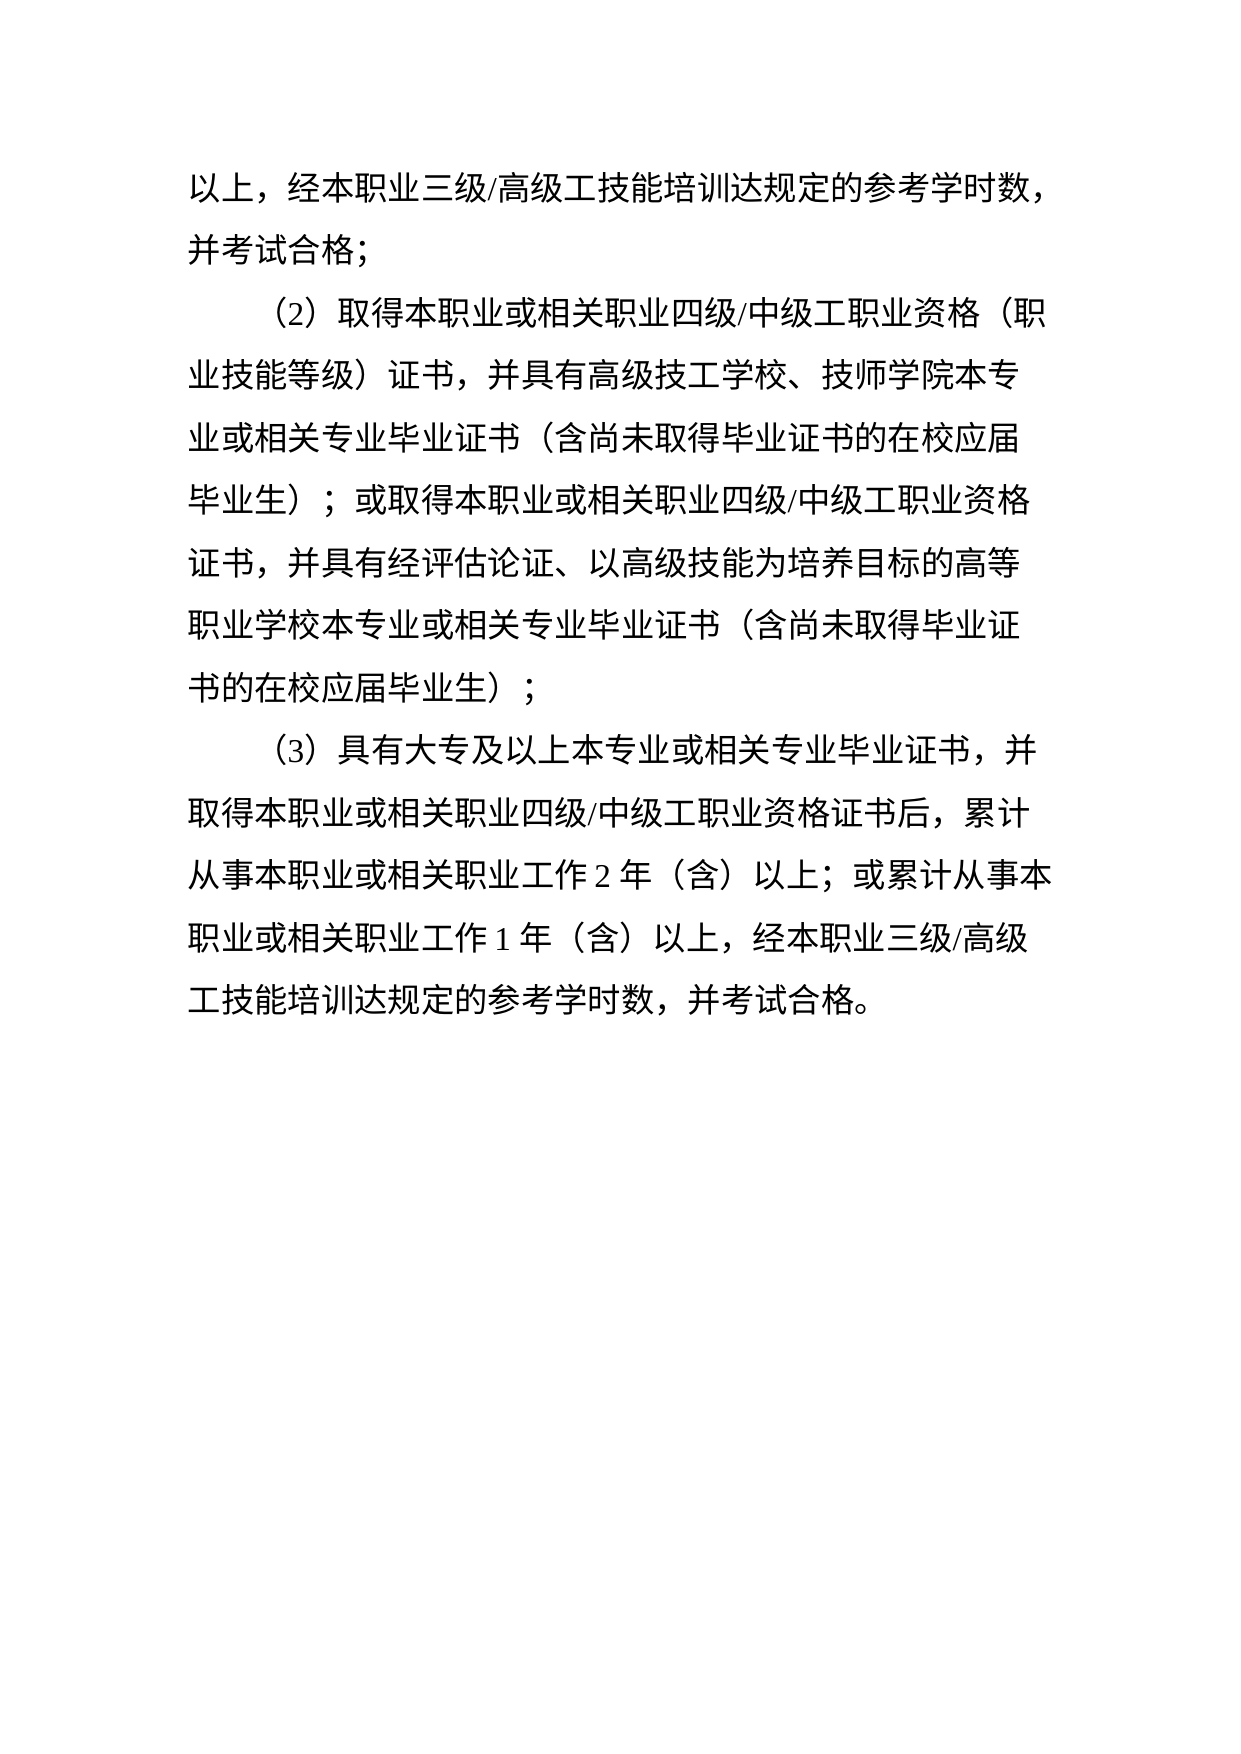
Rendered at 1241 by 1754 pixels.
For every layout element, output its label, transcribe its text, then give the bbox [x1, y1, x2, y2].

text （3）具有大专及以上本专业或相关专业毕业证书，并取得本职业或相关职业四级/中级工职业资格证书后，累计从事本职业或相关职业工作2 年（含）以上；或累计从事本职业或相关职业工作1 年（含）以上，经本职业三级/高级工技能培训达规定的参考学时数，并考试合格。 [187, 712, 1053, 1025]
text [187, 150, 1053, 275]
text （2）取得本职业或相关职业四级/中级工职业资格（职业技能等级）证书，并具有高级技工学校、技师学院本专业或相关专业毕业证书（含尚未取得毕业证书的在校应届毕业生）；或取得本职业或相关职业四级/中级工职业资格证书，并具有经评估论证、以高级技能为培养目标的高等职业学校本专业或相关专业毕业证书（含尚未取得毕业证书的在校应届毕业生）； [187, 275, 1053, 712]
